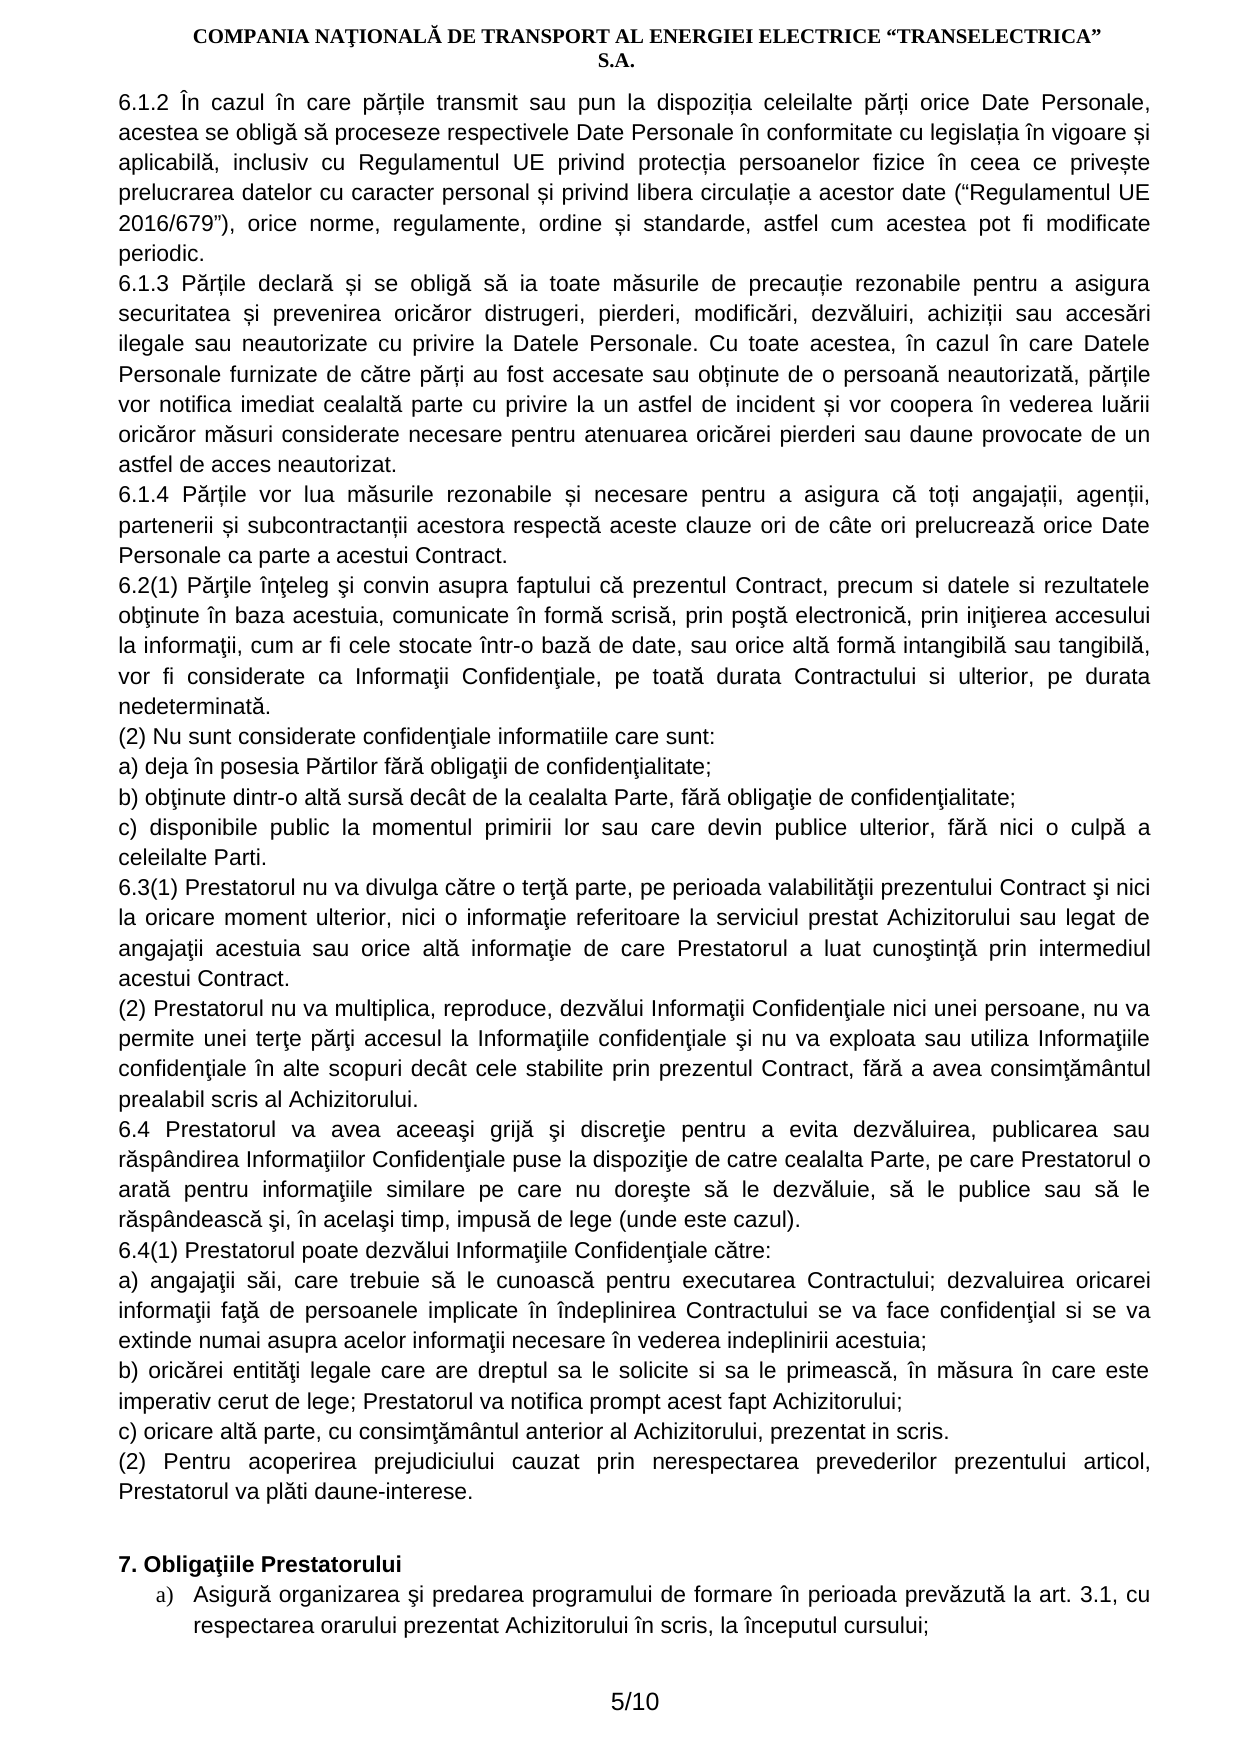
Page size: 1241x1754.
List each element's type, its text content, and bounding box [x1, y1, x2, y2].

text a) deja în posesia Părtilor fără obligaţii de confidenţialitate; [118, 753, 1152, 779]
text (2) Nu sunt considerate confidenţiale informatiile care sunt: [118, 723, 1152, 749]
text 7. Obligaţiile Prestatorului [118, 1551, 1152, 1577]
text 6.1.3 Părțile declară și se obligă să ia toate măsurile de precauție rezonabile pentru a asigura securitatea și prevenirea oricăror distrugeri, pierderi, modificări, dezvăluiri, achiziții sau accesări ilegale sau neautorizate cu privire la Datele Personale. Cu toate acestea, în cazul în care Datele Personale furnizate de către părți au fost accesate sau obținute de o persoană neautorizată, părțile vor notifica imediat cealaltă parte cu privire la un astfel de incident și vor coopera în vederea luării oricăror măsuri considerate necesare pentru atenuarea oricărei pierderi sau daune provocate de un astfel de acces neautorizat. [118, 270, 1152, 477]
text c) oricare altă parte, cu consimţământul anterior al Achizitorului, prezentat in scris. [118, 1418, 1152, 1444]
text (2) Pentru acoperirea prejudiciului cauzat prin nerespectarea prevederilor prezentului articol, Prestatorul va plăti daune-interese. [118, 1448, 1152, 1504]
text 6.4(1) Prestatorul poate dezvălui Informaţiile Confidenţiale către: [118, 1237, 1152, 1263]
text (2) Prestatorul nu va multiplica, reproduce, dezvălui Informaţii Confidenţiale nici unei persoane, nu va permite unei terţe părţi accesul la Informaţiile confidenţiale şi nu va exploata sau utiliza Informaţiile confidenţiale în alte scopuri decât cele stabilite prin prezentul Contract, fără a avea consimţământul prealabil scris al Achizitorului. [118, 995, 1152, 1112]
text 6.1.4 Părțile vor lua măsurile rezonabile și necesare pentru a asigura că toți angajații, agenții, partenerii și subcontractanții acestora respectă aceste clauze ori de câte ori prelucrează orice Date Personale ca parte a acestui Contract. [118, 481, 1152, 568]
text 6.2(1) Părţile înţeleg şi convin asupra faptului că prezentul Contract, precum si datele si rezultatele obţinute în baza acestuia, comunicate în formă scrisă, prin poştă electronică, prin iniţierea accesului la informaţii, cum ar fi cele stocate într-o bază de date, sau orice altă formă intangibilă sau tangibilă, vor fi considerate ca Informaţii Confidenţiale, pe toată durata Contractului si ulterior, pe durata nedeterminată. [118, 572, 1152, 719]
text 6.4 Prestatorul va avea aceeaşi grijă şi discreţie pentru a evita dezvăluirea, publicarea sau răspândirea Informaţiilor Confidenţiale puse la dispoziţie de catre cealalta Parte, pe care Prestatorul o arată pentru informaţiile similare pe care nu doreşte să le dezvăluie, să le publice sau să le răspândească şi, în acelaşi timp, impusă de lege (unde este cazul). [118, 1116, 1152, 1233]
text b) obţinute dintr-o altă sursă decât de la cealalta Parte, fără obligaţie de confidenţialitate; [118, 783, 1152, 810]
text b) oricărei entităţi legale care are dreptul sa le solicite si sa le primească, în măsura în care este imperativ cerut de lege; Prestatorul va notifica prompt acest fapt Achizitorului; [118, 1357, 1152, 1414]
text 6.3(1) Prestatorul nu va divulga către o terţă parte, pe perioada valabilităţii prezentului Contract şi nici la oricare moment ulterior, nici o informaţie referitoare la serviciul prestat Achizitorului sau legat de angajaţii acestuia sau orice altă informaţie de care Prestatorul a luat cunoştinţă prin intermediul acestui Contract. [118, 874, 1152, 991]
text c) disponibile public la momentul primirii lor sau care devin publice ulterior, fără nici o culpă a celeilalte Parti. [118, 814, 1152, 870]
list Asigură organizarea şi predarea programului de formare în perioada prevăzută la art. 3.1, cu respectarea orarului prezentat Achizitorului în scris, la începutul cursului; [156, 1581, 1152, 1638]
text 6.1.2 În cazul în care părțile transmit sau pun la dispoziția celeilalte părți orice Date Personale, acestea se obligă să proceseze respectivele Date Personale în conformitate cu legislația în vigoare și aplicabilă, inclusiv cu Regulamentul UE privind protecția persoanelor fizice în ceea ce privește prelucrarea datelor cu caracter personal și privind libera circulație a acestor date (“Regulamentul UE 2016/679”), orice norme, regulamente, ordine și standarde, astfel cum acestea pot fi modificate periodic. [118, 89, 1152, 266]
text a) angajaţii săi, care trebuie să le cunoască pentru executarea Contractului; dezvaluirea oricarei informaţii faţă de persoanele implicate în îndeplinirea Contractului se va face confidenţial si se va extinde numai asupra acelor informaţii necesare în vederea indeplinirii acestuia; [118, 1267, 1152, 1353]
